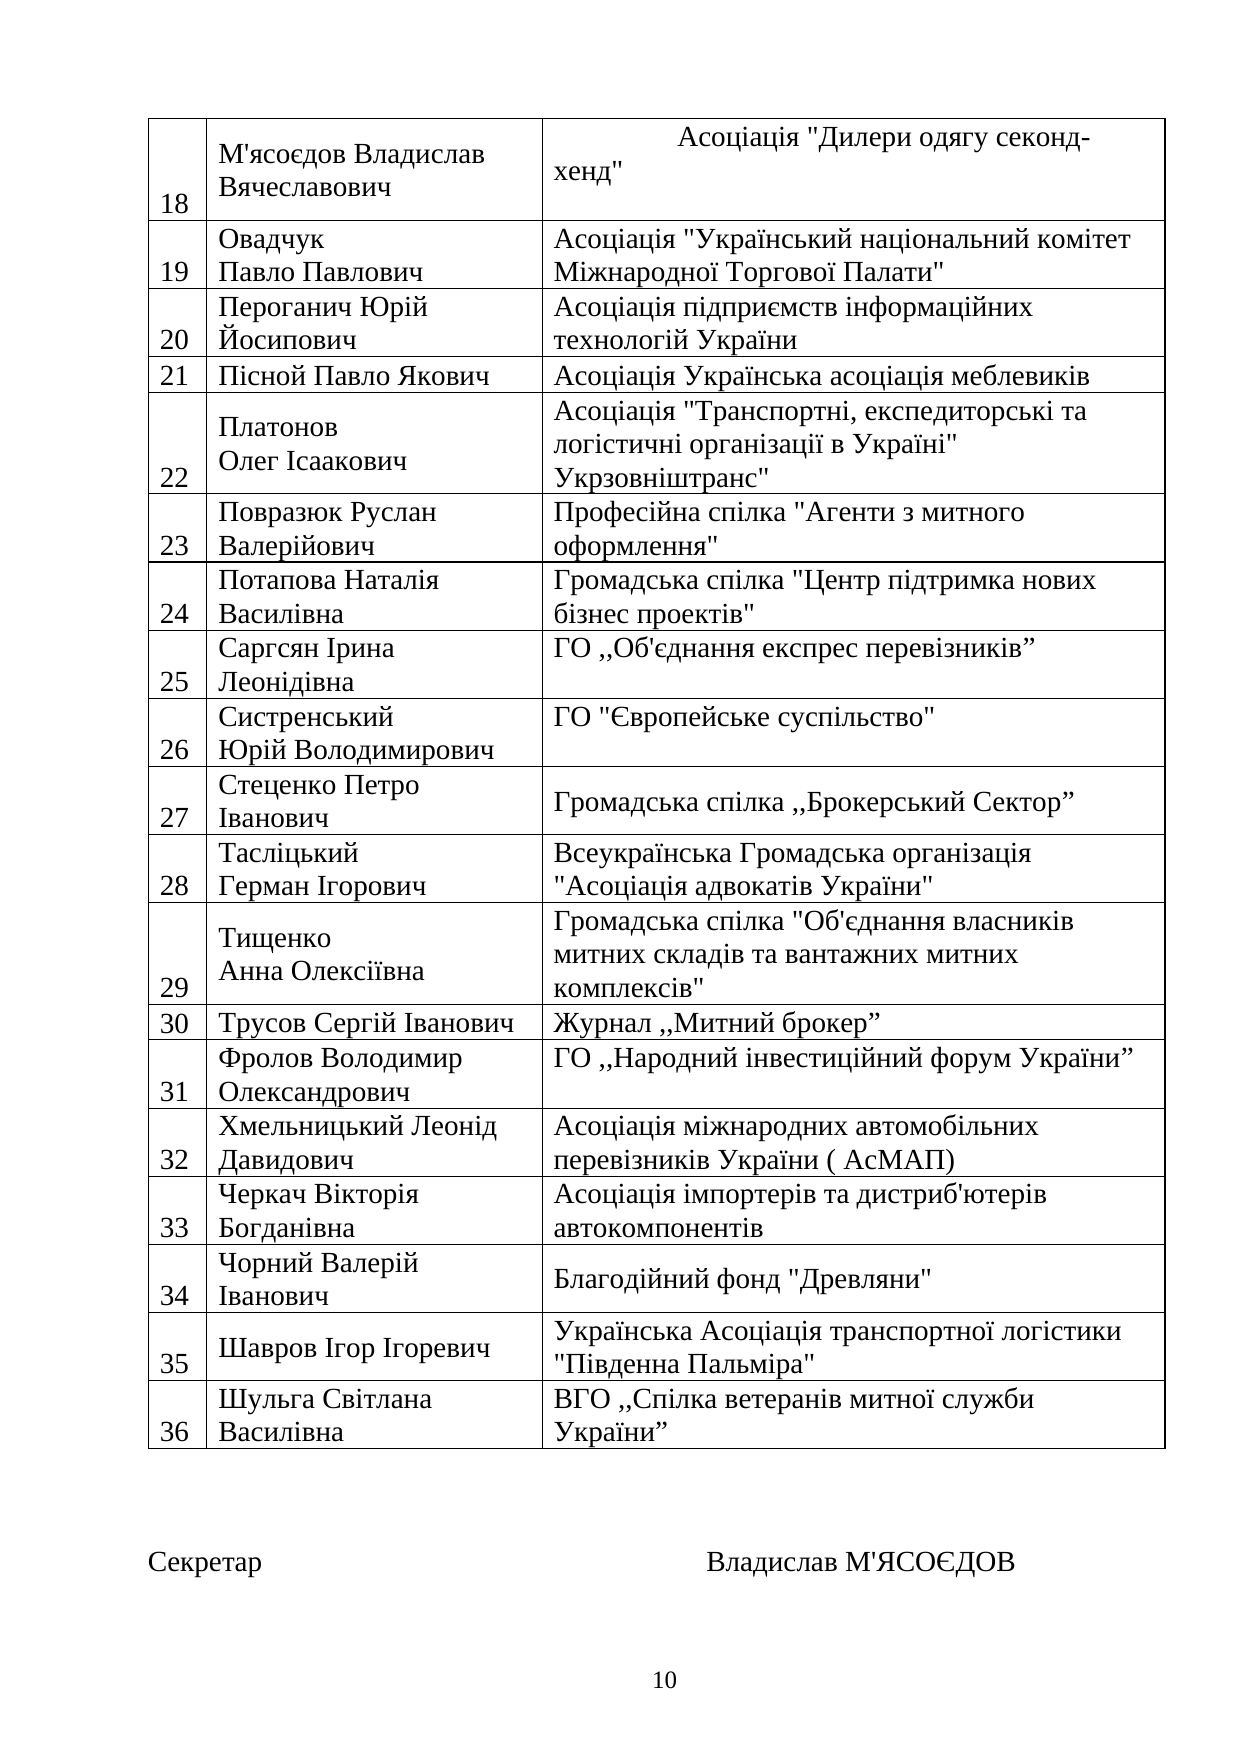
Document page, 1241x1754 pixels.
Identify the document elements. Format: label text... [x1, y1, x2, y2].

table_cell Асоціація міжнародних автомобільних перевізників України ( АсМАП) [543, 1109, 1164, 1176]
table_cell Хмельницький Леонід Давидович [207, 1109, 542, 1176]
table_cell Пісной Павло Якович [207, 357, 542, 392]
table_cell Асоціація "Транспортні, експедиторські та логістичні організації в Україні" Укрзовніштранс" [543, 393, 1164, 493]
table_cell Журнал ,,Митний брокер” [543, 1005, 1164, 1039]
table_cell Асоціація "Дилери одягу секонд-хенд" [543, 119, 1164, 220]
table_cell Чорний Валерій Іванович [207, 1245, 542, 1312]
table_cell ГО "Європейське суспільство" [543, 699, 1164, 766]
table_cell 26 [149, 699, 206, 766]
table_cell Стеценко Петро Іванович [207, 767, 542, 834]
table_cell 20 [149, 289, 206, 356]
table_cell Тищенко Анна Олексіївна [207, 903, 542, 1004]
table_cell 25 [149, 631, 206, 698]
table_cell Саргсян Ірина Леонідівна [207, 631, 542, 698]
table_cell 33 [149, 1177, 206, 1244]
table_cell 18 [149, 119, 206, 220]
table_cell 21 [149, 357, 206, 392]
table_cell Українська Асоціація транспортної логістики "Південна Пальміра" [543, 1313, 1164, 1380]
table_cell Фролов Володимир Олександрович [207, 1040, 542, 1107]
table_cell Благодійний фонд "Древляни" [543, 1245, 1164, 1312]
table_cell 27 [149, 767, 206, 834]
table_cell ГО ,,Народний інвестиційний форум України” [543, 1040, 1164, 1107]
table_cell Громадська спілка ,,Брокерський Сектор” [543, 767, 1164, 834]
table_cell Шульга Світлана Василівна [207, 1381, 542, 1448]
text Секретар Владислав М'ЯСОЄДОВ [148, 1544, 1181, 1578]
table_cell 31 [149, 1040, 206, 1107]
table_cell Асоціація підприємств інформаційних технологій України [543, 289, 1164, 356]
table_cell 28 [149, 835, 206, 902]
table_cell Систренський Юрій Володимирович [207, 699, 542, 766]
table_cell 22 [149, 393, 206, 493]
table_cell 34 [149, 1245, 206, 1312]
table_cell ГО ,,Об'єднання експрес перевізників” [543, 631, 1164, 698]
table_cell Пероганич Юрій Йосипович [207, 289, 542, 356]
table_cell Платонов Олег Ісаакович [207, 393, 542, 493]
table_cell Тасліцький Герман Ігорович [207, 835, 542, 902]
table_cell Шавров Ігор Ігоревич [207, 1313, 542, 1380]
table_cell 24 [149, 563, 206, 629]
table_cell Асоціація Українська асоціація меблевиків [543, 357, 1164, 392]
table_cell Громадська спілка "Центр підтримка нових бізнес проектів" [543, 563, 1164, 629]
table_cell Всеукраїнська Громадська організація "Асоціація адвокатів України" [543, 835, 1164, 902]
table_cell Повразюк Руслан Валерійович [207, 494, 542, 561]
table_cell 36 [149, 1381, 206, 1448]
table_cell 23 [149, 494, 206, 561]
table_cell М'ясоєдов Владислав Вячеславович [207, 119, 542, 220]
table_cell 29 [149, 903, 206, 1004]
table_cell Професійна спілка "Агенти з митного оформлення" [543, 494, 1164, 561]
table_cell 35 [149, 1313, 206, 1380]
table_cell ВГО ,,Спілка ветеранів митної служби України” [543, 1381, 1164, 1448]
table_cell Асоціація "Український національний комітет Міжнародної Торгової Палати" [543, 221, 1164, 288]
table_cell Асоціація імпортерів та дистриб'ютерів автокомпонентів [543, 1177, 1164, 1244]
table_cell Черкач Вікторія Богданівна [207, 1177, 542, 1244]
table_cell 19 [149, 221, 206, 288]
table_cell Громадська спілка "Об'єднання власників митних складів та вантажних митних комплексів" [543, 903, 1164, 1004]
table_cell Потапова Наталія Василівна [207, 563, 542, 629]
table_cell 32 [149, 1109, 206, 1176]
table_cell 30 [149, 1005, 206, 1039]
table_cell Трусов Сергій Іванович [207, 1005, 542, 1039]
table_cell Овадчук Павло Павлович [207, 221, 542, 288]
